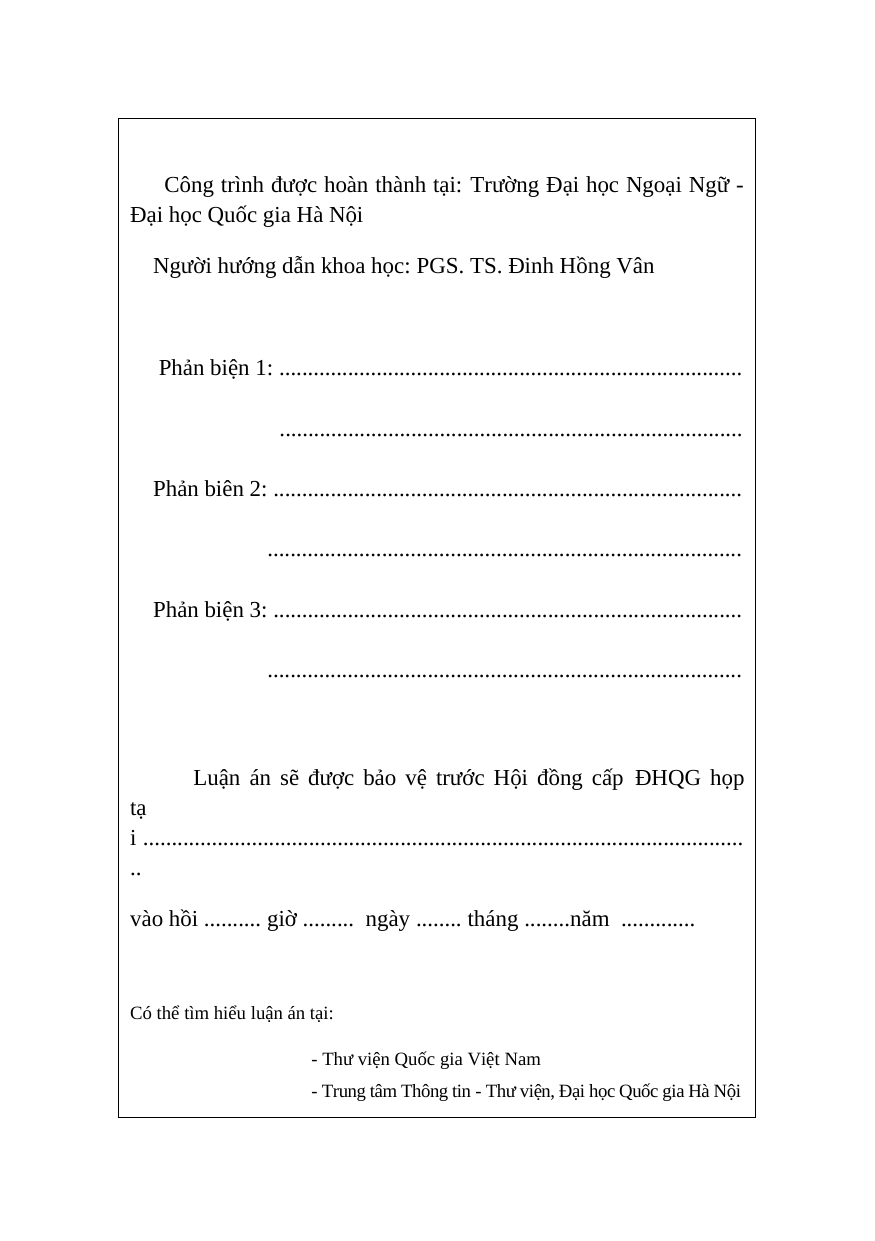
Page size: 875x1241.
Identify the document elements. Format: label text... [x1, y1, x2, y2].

table_header Công trình được hoàn thành tại: Trường Đại học Ngoại Ngữ - Đại học Quốc gia Hà Nội Người hướng dẫn khoa học: PGS. TS. Đinh Hồng Vân Phản biện 1: ................................................................................. ................................................................................. Phản biên 2: .................................................................................. ................................................................................... Phản biện 3: .................................................................................. ................................................................................... Luận án sẽ được bảo vệ trước Hội đồng cấp ĐHQG họp tại ........................................................................................................... vào hồi .......... giờ ......... ngày ........ tháng ........năm ............. Có thể tìm hiểu luận án tại: - Thư viện Quốc gia Việt Nam - Trung tâm Thông tin - Thư viện, Đại học Quốc gia Hà Nội [119, 119, 755, 1117]
